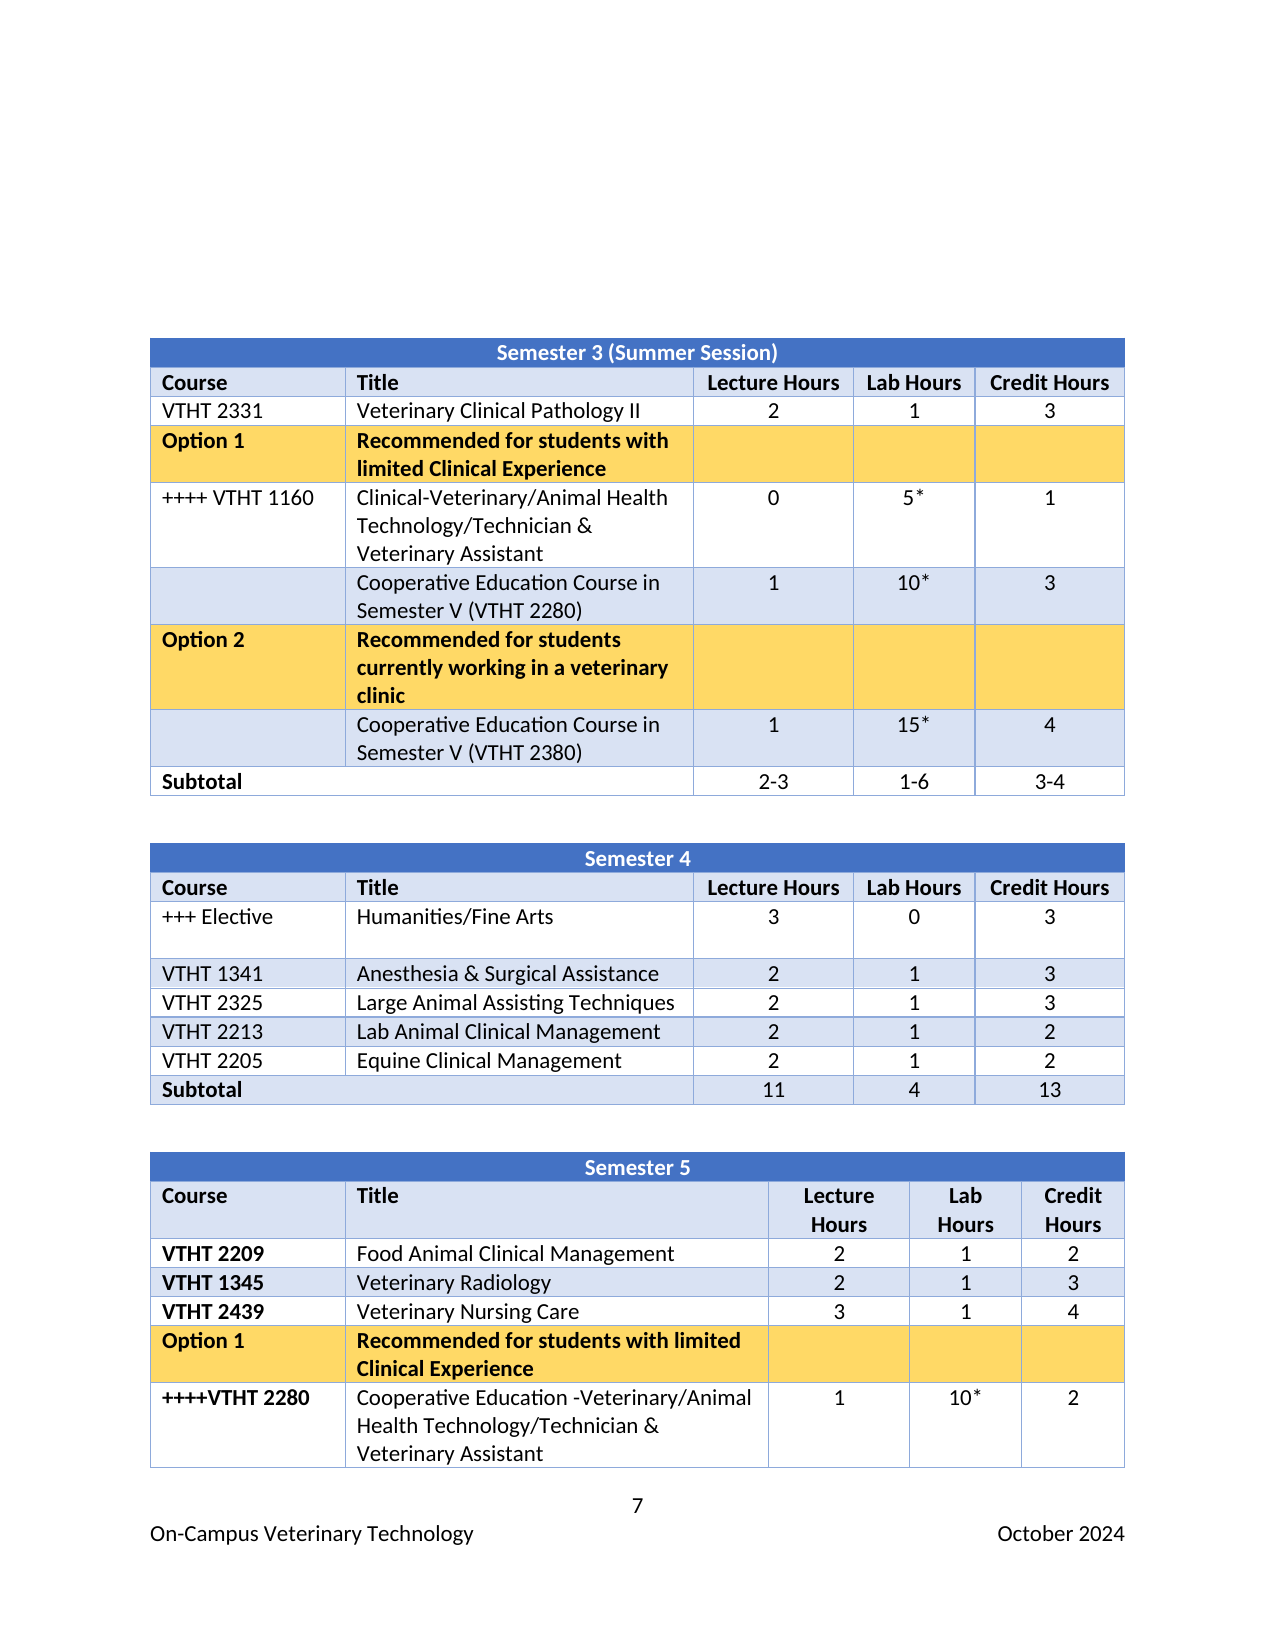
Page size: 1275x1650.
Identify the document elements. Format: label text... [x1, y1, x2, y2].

table_cell Lecture Hours [769, 1182, 909, 1238]
table_cell 0 [854, 902, 974, 958]
table_cell 1 [694, 568, 853, 624]
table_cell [346, 1383, 768, 1467]
table_cell Cooperative Education Course in Semester V (VTHT 2280) [346, 568, 693, 624]
table_cell 11 [694, 1076, 853, 1104]
table_cell [694, 625, 853, 709]
table_cell VTHT 2213 [151, 1018, 345, 1046]
table_cell Veterinary Clinical Pathology II [346, 397, 693, 425]
table_cell Title [346, 873, 693, 901]
table_cell 15* [854, 710, 974, 766]
table_cell 3 [976, 397, 1124, 425]
table_cell 1 [854, 959, 974, 987]
table_cell 1 [910, 1239, 1021, 1267]
table_cell 2 [1022, 1383, 1124, 1467]
table_cell 3 [976, 902, 1124, 958]
table_cell Clinical-Veterinary/Animal Health Technology/Technician & Veterinary Assistant [346, 483, 693, 567]
table_cell 10* [854, 568, 974, 624]
table_cell Veterinary Nursing Care [346, 1297, 768, 1325]
table_cell VTHT 2205 [151, 1047, 345, 1074]
table_cell +++ Elective [151, 902, 345, 958]
table_cell 2 [694, 1018, 853, 1046]
table_cell 2 [694, 989, 853, 1016]
table_cell 2 [694, 397, 853, 425]
table_cell [910, 1326, 1021, 1382]
table_cell Credit Hours [976, 873, 1124, 901]
table_cell 3 [1022, 1268, 1124, 1296]
table_cell VTHT 2439 [151, 1297, 345, 1325]
table_cell Option 1 [151, 426, 345, 482]
table_cell Lab Animal Clinical Management [346, 1018, 693, 1046]
table_cell 2 [1022, 1239, 1124, 1267]
table_cell 3 [976, 989, 1124, 1016]
table_cell 5* [854, 483, 974, 567]
table_cell 1 [854, 989, 974, 1016]
table_cell VTHT 2331 [151, 397, 345, 425]
table_cell 4 [976, 710, 1124, 766]
table_cell Humanities/Fine Arts [346, 902, 693, 958]
table_cell 1 [854, 397, 974, 425]
table_cell 1 [854, 1018, 974, 1046]
table_cell [151, 568, 345, 624]
table_cell Subtotal [151, 1076, 693, 1104]
table_cell Anesthesia & Surgical Assistance [346, 959, 693, 987]
table_cell Recommended for students currently working in a veterinary clinic [346, 625, 693, 709]
table_cell 3-4 [976, 767, 1124, 795]
table_cell Course [151, 1182, 345, 1238]
table_cell 10* [910, 1383, 1021, 1467]
table_cell Large Animal Assisting Techniques [346, 989, 693, 1016]
table_cell 2 [769, 1239, 909, 1267]
table_cell [694, 426, 853, 482]
table_cell 2-3 [694, 767, 853, 795]
table_header Semester 4 [151, 844, 1124, 872]
table_cell [976, 426, 1124, 482]
table_cell Equine Clinical Management [346, 1047, 693, 1074]
table_cell 2 [694, 959, 853, 987]
table_cell 1 [976, 483, 1124, 567]
table_cell 13 [976, 1076, 1124, 1104]
table_cell 2 [976, 1047, 1124, 1074]
table_cell 1 [694, 710, 853, 766]
table_cell 2 [769, 1268, 909, 1296]
table_cell VTHT 1345 [151, 1268, 345, 1296]
table_cell Option 1 [151, 1326, 345, 1382]
table_cell 3 [694, 902, 853, 958]
table_cell VTHT 2209 [151, 1239, 345, 1267]
table_cell Lecture Hours [694, 873, 853, 901]
table_cell 0 [694, 483, 853, 567]
table_cell Lecture Hours [694, 368, 853, 396]
table_cell Title [346, 368, 693, 396]
table_cell [1022, 1326, 1124, 1382]
table_cell [976, 625, 1124, 709]
table_cell 1 [769, 1383, 909, 1467]
table_cell Lab Hours [854, 873, 974, 901]
table_cell Title [346, 1182, 768, 1238]
table_cell 4 [854, 1076, 974, 1104]
table_cell Credit Hours [1022, 1182, 1124, 1238]
table_cell Subtotal [151, 767, 693, 795]
table_cell [769, 1326, 909, 1382]
table_cell Course [151, 873, 345, 901]
table_cell ++++VTHT 2280 [151, 1383, 345, 1467]
table_cell 2 [694, 1047, 853, 1074]
table_cell Course [151, 368, 345, 396]
table_cell VTHT 2325 [151, 989, 345, 1016]
table_cell 1 [910, 1268, 1021, 1296]
table_cell 1 [910, 1297, 1021, 1325]
table_cell 1 [854, 1047, 974, 1074]
table_cell Recommended for students with limited Clinical Experience [346, 426, 693, 482]
table_cell Credit Hours [976, 368, 1124, 396]
table_cell 4 [1022, 1297, 1124, 1325]
table_cell Food Animal Clinical Management [346, 1239, 768, 1267]
table_cell [854, 426, 974, 482]
table_cell Recommended for students with limited Clinical Experience [346, 1326, 768, 1382]
table_header Semester 5 [151, 1153, 1124, 1181]
table_cell 3 [769, 1297, 909, 1325]
table_cell Cooperative Education Course in Semester V (VTHT 2380) [346, 710, 693, 766]
table_cell 3 [976, 959, 1124, 987]
table_cell ++++ VTHT 1160 [151, 483, 345, 567]
table_cell 1-6 [854, 767, 974, 795]
table_cell [151, 710, 345, 766]
table_cell [854, 625, 974, 709]
table_cell Option 2 [151, 625, 345, 709]
table_cell Veterinary Radiology [346, 1268, 768, 1296]
table_cell VTHT 1341 [151, 959, 345, 987]
table_cell Lab Hours [854, 368, 974, 396]
table_header Semester 3 (Summer Session) [151, 339, 1124, 367]
table_cell 2 [976, 1018, 1124, 1046]
table_cell Lab Hours [910, 1182, 1021, 1238]
table_cell 3 [976, 568, 1124, 624]
